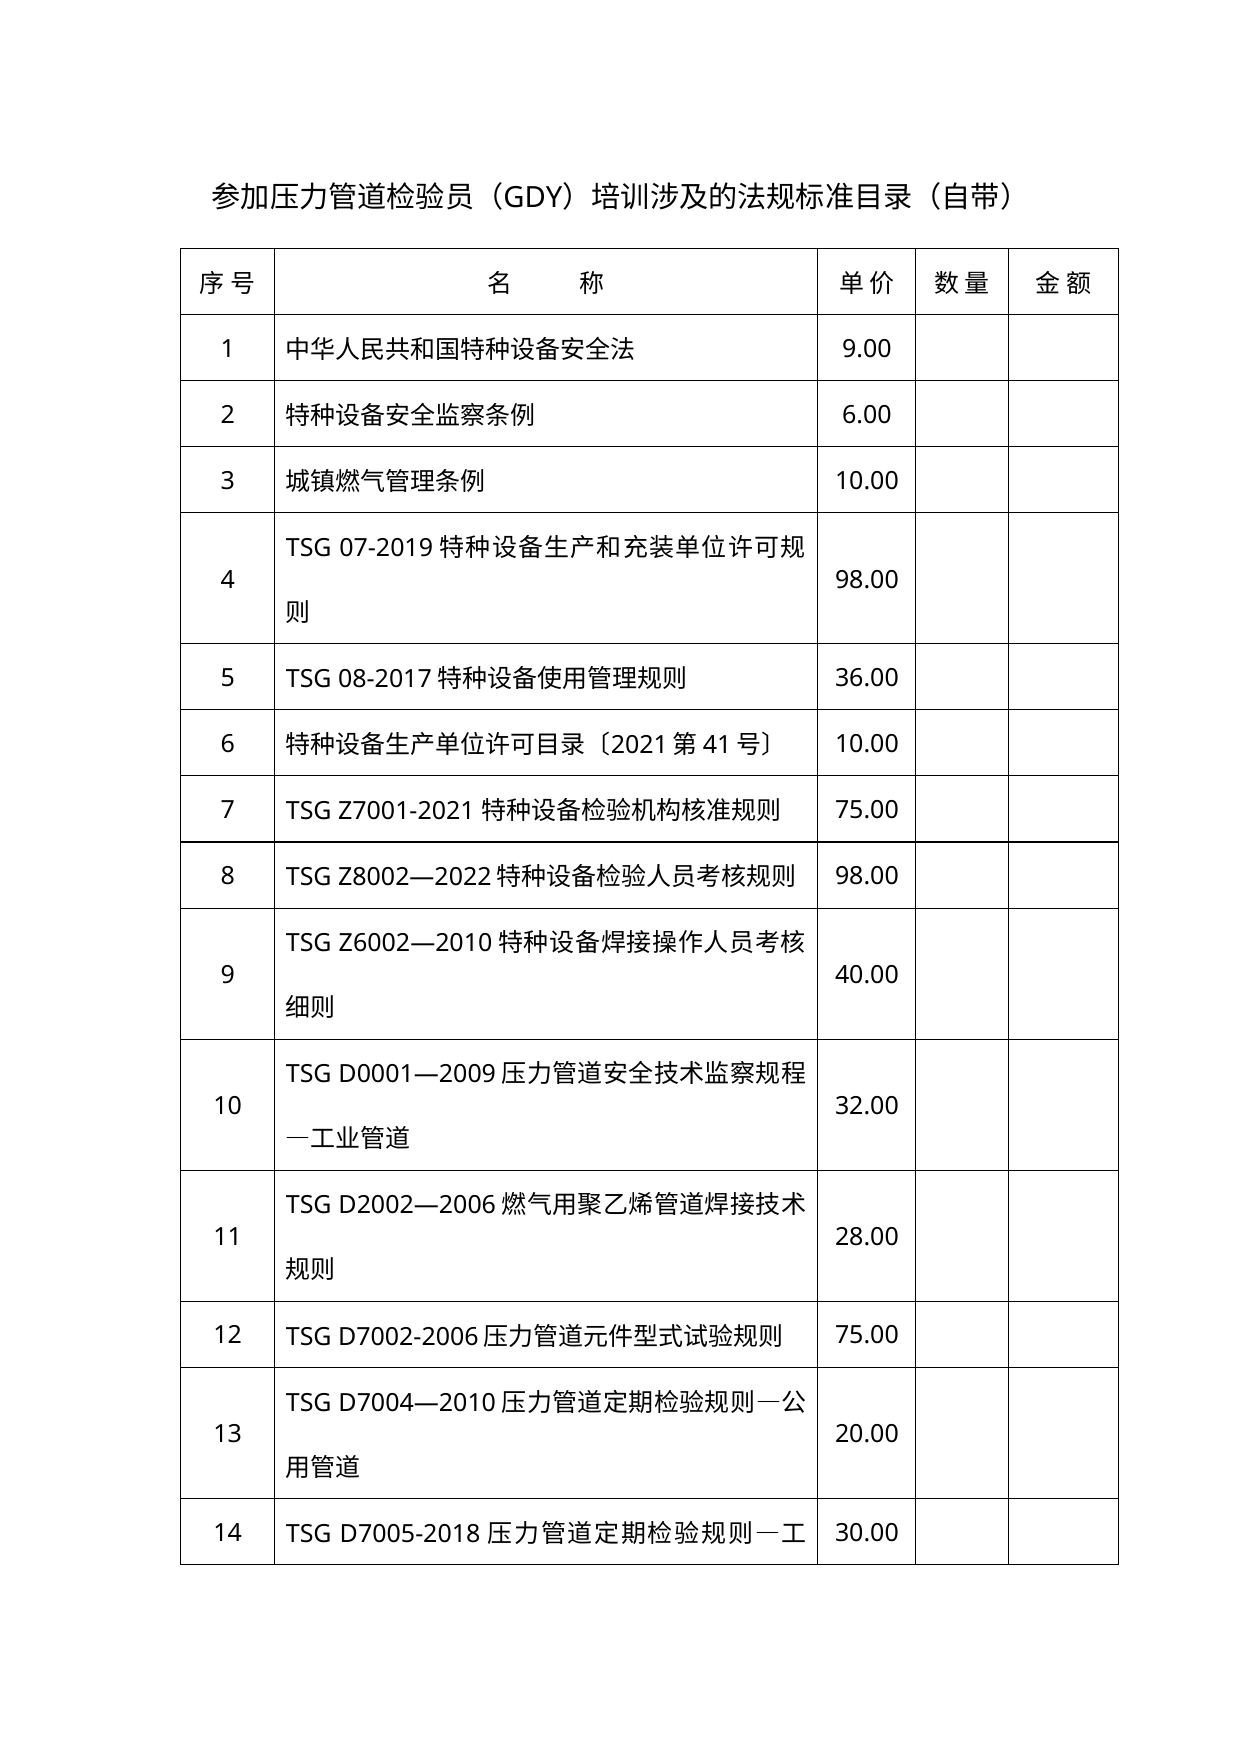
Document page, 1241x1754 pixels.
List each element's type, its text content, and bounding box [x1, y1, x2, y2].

table_cell [1009, 1302, 1118, 1367]
table_cell 40.00 [818, 909, 915, 1038]
table_cell TSG 08-2017特种设备使用管理规则 [275, 644, 817, 709]
table_cell [1009, 710, 1118, 775]
table_cell [916, 1499, 1008, 1564]
table_cell 75.00 [818, 1302, 915, 1367]
table_cell 10.00 [818, 710, 915, 775]
table_cell [916, 1040, 1008, 1169]
table_cell 2 [181, 381, 274, 446]
table_cell 中华人民共和国特种设备安全法 [275, 315, 817, 380]
table_cell 8 [181, 843, 274, 907]
table_cell 28.00 [818, 1171, 915, 1301]
table_cell 4 [181, 513, 274, 643]
table_cell 5 [181, 644, 274, 709]
table_cell 6 [181, 710, 274, 775]
table_header 金 额 [1009, 249, 1118, 314]
table_cell [1009, 447, 1118, 512]
table_header 序 号 [181, 249, 274, 314]
table_cell TSG Z7001-2021 特种设备检验机构核准规则 [275, 776, 817, 841]
table_cell TSG D7004—2010压力管道定期检验规则—公用管道 [275, 1368, 817, 1498]
table_cell [916, 909, 1008, 1038]
table_cell [916, 644, 1008, 709]
table_cell TSG Z6002—2010特种设备焊接操作人员考核细则 [275, 909, 817, 1038]
table_cell 20.00 [818, 1368, 915, 1498]
table_header 数 量 [916, 249, 1008, 314]
table_cell 9 [181, 909, 274, 1038]
table_cell [1009, 1040, 1118, 1169]
table_cell [916, 447, 1008, 512]
table_cell [916, 1302, 1008, 1367]
table_cell 7 [181, 776, 274, 841]
table_cell TSG 07-2019特种设备生产和充装单位许可规则 [275, 513, 817, 643]
table_cell 10 [181, 1040, 274, 1169]
table_cell TSG D0001—2009压力管道安全技术监察规程—工业管道 [275, 1040, 817, 1169]
table_cell 32.00 [818, 1040, 915, 1169]
table_cell 6.00 [818, 381, 915, 446]
table_cell [916, 1368, 1008, 1498]
table_cell 城镇燃气管理条例 [275, 447, 817, 512]
table_cell TSG D2002—2006燃气用聚乙烯管道焊接技术规则 [275, 1171, 817, 1301]
table_cell [916, 381, 1008, 446]
table_cell TSG D7002-2006压力管道元件型式试验规则 [275, 1302, 817, 1367]
table_cell 75.00 [818, 776, 915, 841]
table_cell 11 [181, 1171, 274, 1301]
table_cell [1009, 315, 1118, 380]
table_cell [916, 1171, 1008, 1301]
table_cell 14 [181, 1499, 274, 1564]
table_cell 10.00 [818, 447, 915, 512]
table_cell 1 [181, 315, 274, 380]
table_cell 特种设备安全监察条例 [275, 381, 817, 446]
table_cell [1009, 1368, 1118, 1498]
table_cell [1009, 909, 1118, 1038]
table_cell 12 [181, 1302, 274, 1367]
table_cell [1009, 381, 1118, 446]
table_cell [1009, 843, 1118, 907]
table_cell [916, 843, 1008, 907]
table_cell [1009, 644, 1118, 709]
table_cell [1009, 1171, 1118, 1301]
table_cell 特种设备生产单位许可目录〔2021第41号〕 [275, 710, 817, 775]
table_cell [916, 315, 1008, 380]
table_cell 30.00 [818, 1499, 915, 1564]
table_cell [1009, 776, 1118, 841]
table_cell 98.00 [818, 513, 915, 643]
table_cell TSG Z8002—2022特种设备检验人员考核规则 [275, 843, 817, 907]
table_cell 36.00 [818, 644, 915, 709]
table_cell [275, 1499, 817, 1564]
table_cell [916, 776, 1008, 841]
table_header 单 价 [818, 249, 915, 314]
table_cell [1009, 513, 1118, 643]
table_cell 98.00 [818, 843, 915, 907]
table_cell 13 [181, 1368, 274, 1498]
table_header 名 称 [275, 249, 817, 314]
text 参加压力管道检验员（GDY）培训涉及的法规标准目录（自带） [187, 162, 1053, 227]
table_cell [916, 710, 1008, 775]
table_cell [916, 513, 1008, 643]
table_cell [1009, 1499, 1118, 1564]
table_cell 3 [181, 447, 274, 512]
table_cell 9.00 [818, 315, 915, 380]
